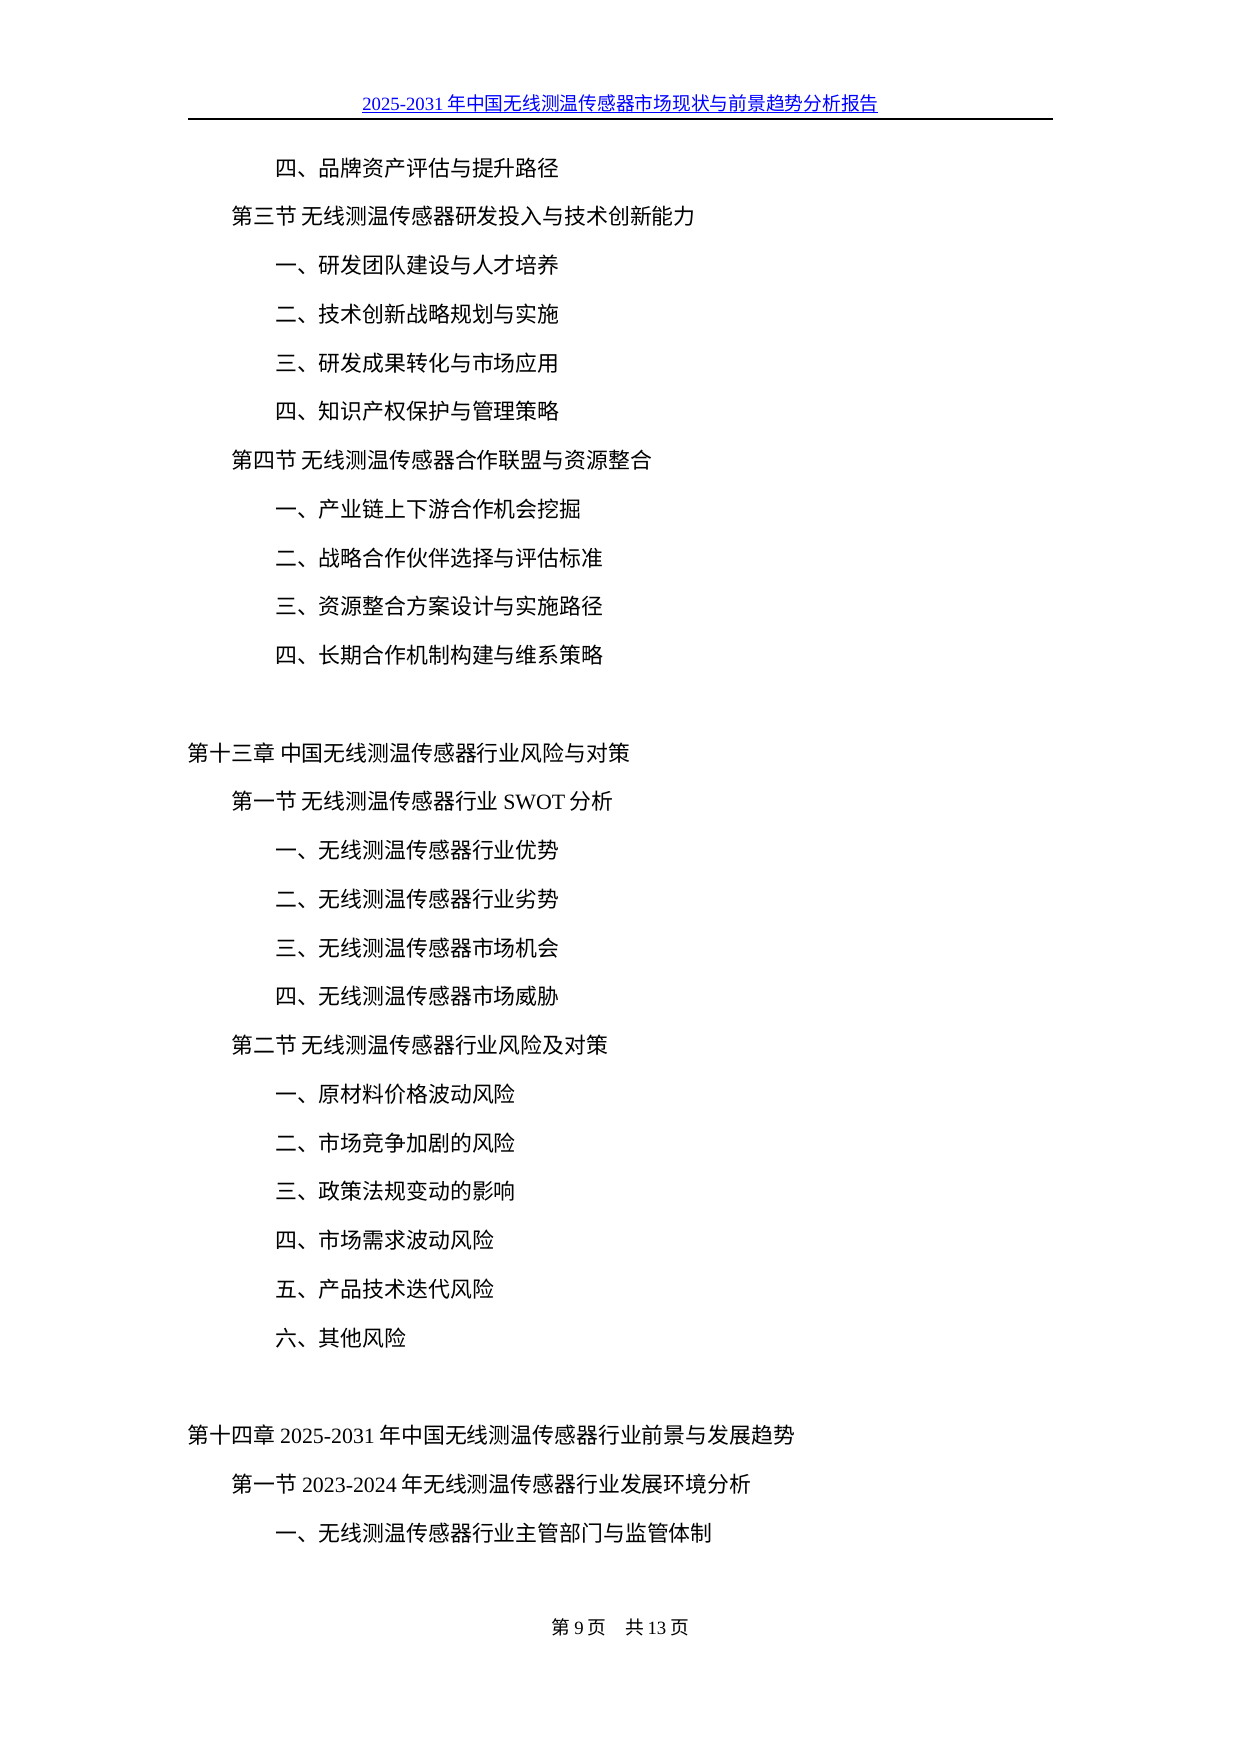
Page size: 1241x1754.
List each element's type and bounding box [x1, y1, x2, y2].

text [187, 150, 1053, 1548]
